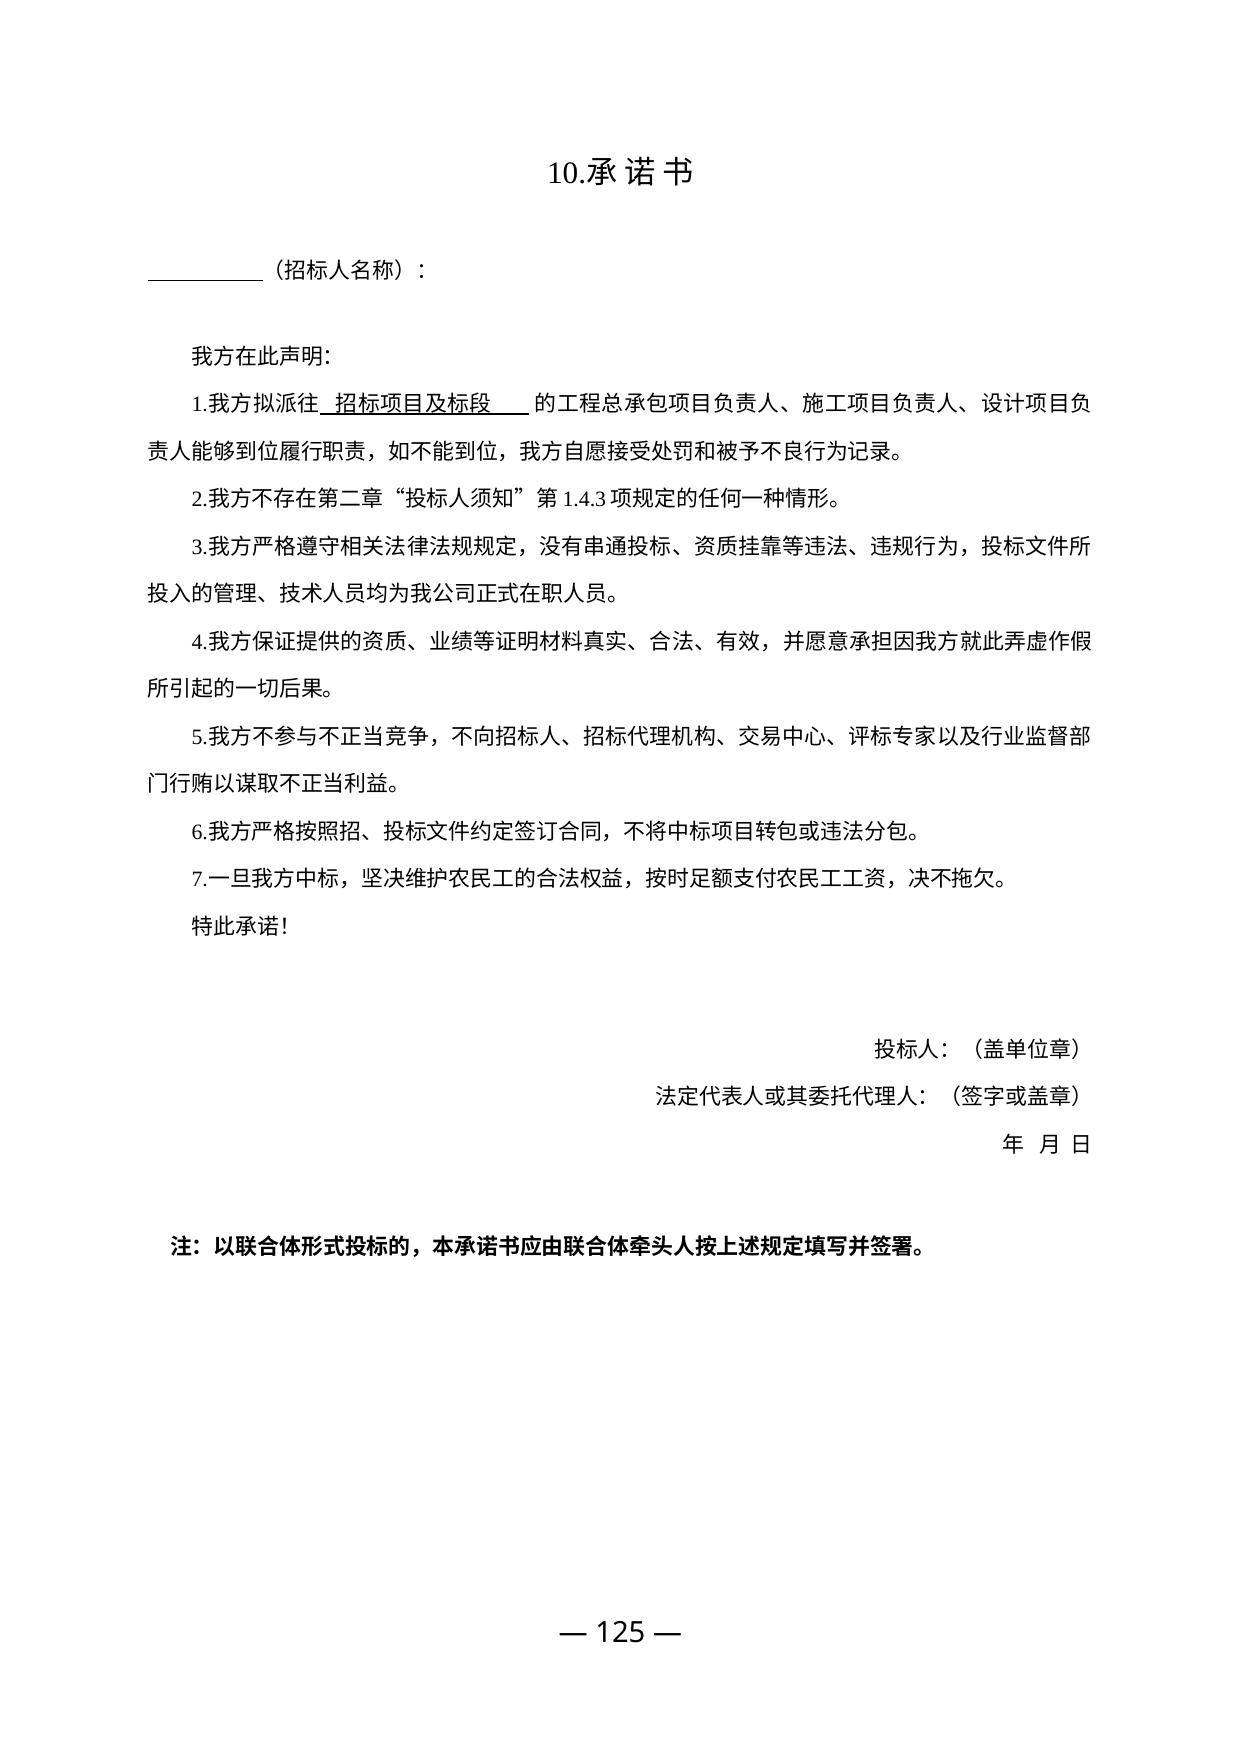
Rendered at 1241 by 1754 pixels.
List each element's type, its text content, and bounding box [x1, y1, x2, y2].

text 法定代表人或其委托代理人：（签字或盖章） [148, 1079, 1092, 1111]
text 3.我方严格遵守相关法律法规规定，没有串通投标、资质挂靠等违法、违规行为，投标文件所投入的管理、技术人员均为我公司正式在职人员。 [148, 529, 1092, 608]
subtitle 10.承 诺 书 [148, 148, 1092, 193]
text 2.我方不存在第二章“投标人须知”第1.4.3项规定的任何一种情形。 [148, 481, 1092, 513]
text （招标人名称）： [148, 253, 1092, 285]
text 年 月 日 [148, 1127, 1092, 1158]
text 7.一旦我方中标，坚决维护农民工的合法权益，按时足额支付农民工工资，决不拖欠。 [148, 861, 1092, 893]
text 注：以联合体形式投标的，本承诺书应由联合体牵头人按上述规定填写并签署。 [148, 1213, 1092, 1265]
text 1.我方拟派往 招标项目及标段 的工程总承包项目负责人、施工项目负责人、设计项目负责人能够到位履行职责，如不能到位，我方自愿接受处罚和被予不良行为记录。 [148, 386, 1092, 465]
text 6.我方严格按照招、投标文件约定签订合同，不将中标项目转包或违法分包。 [148, 814, 1092, 845]
text 我方在此声明： [148, 339, 1092, 370]
text 5.我方不参与不正当竞争，不向招标人、招标代理机构、交易中心、评标专家以及行业监督部门行贿以谋取不正当利益。 [148, 719, 1092, 798]
text 4.我方保证提供的资质、业绩等证明材料真实、合法、有效，并愿意承担因我方就此弄虚作假所引起的一切后果。 [148, 624, 1092, 703]
text 特此承诺！ [148, 909, 1092, 940]
text 投标人：（盖单位章） [148, 1032, 1092, 1063]
